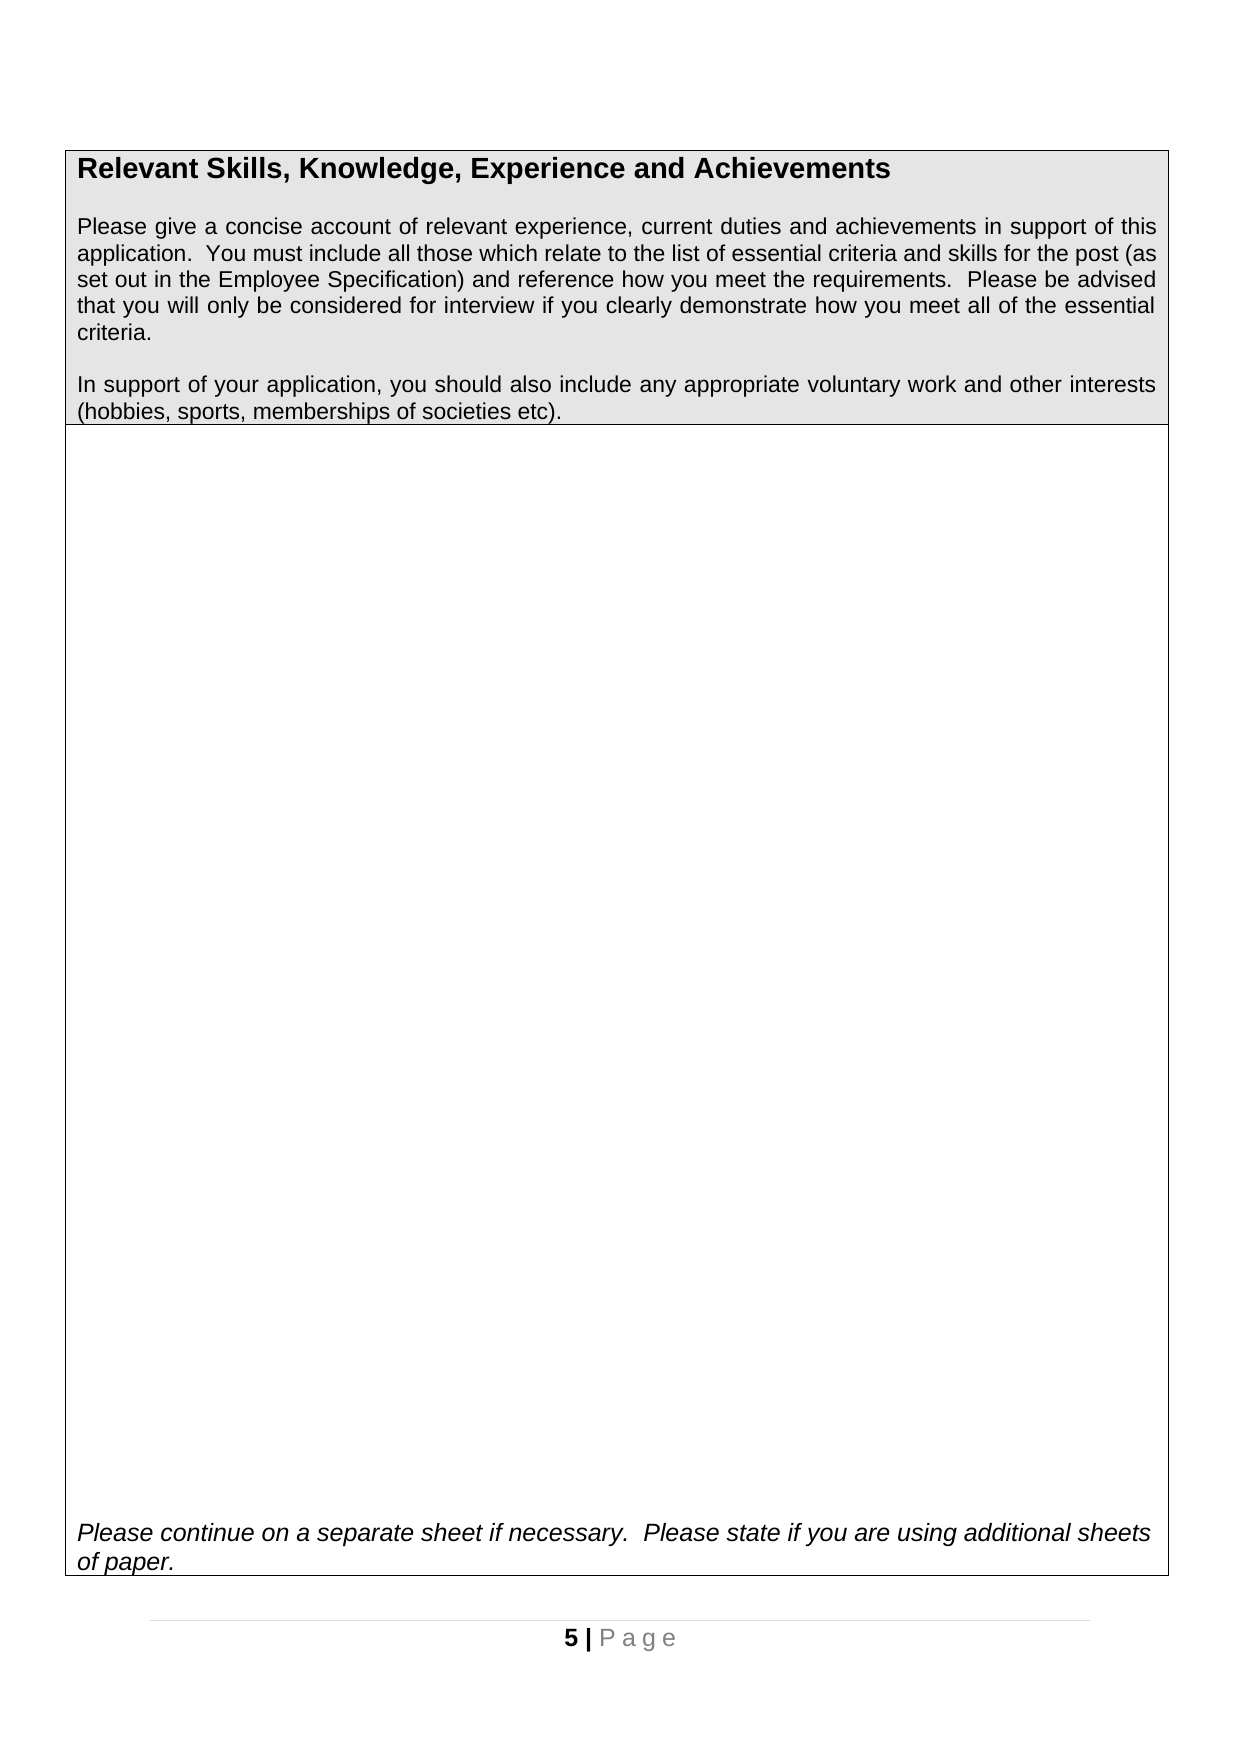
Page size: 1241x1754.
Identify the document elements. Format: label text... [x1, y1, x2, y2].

table_cell Relevant Skills, Knowledge, Experience and Achievements Please give a concise account of relevant experience, current duties and achievements in support of this application. You must include all those which relate to the list of essential criteria and skills for the post (as set out in the Employee Specification) and reference how you meet the requirements. Please be advised that you will only be considered for interview if you clearly demonstrate how you meet all of the essential criteria. In support of your application, you should also include any appropriate voluntary work and other interests (hobbies, sports, memberships of societies etc). [66, 151, 1168, 424]
table_cell Please continue on a separate sheet if necessary. Please state if you are using additional sheets of paper. [66, 425, 1168, 1575]
